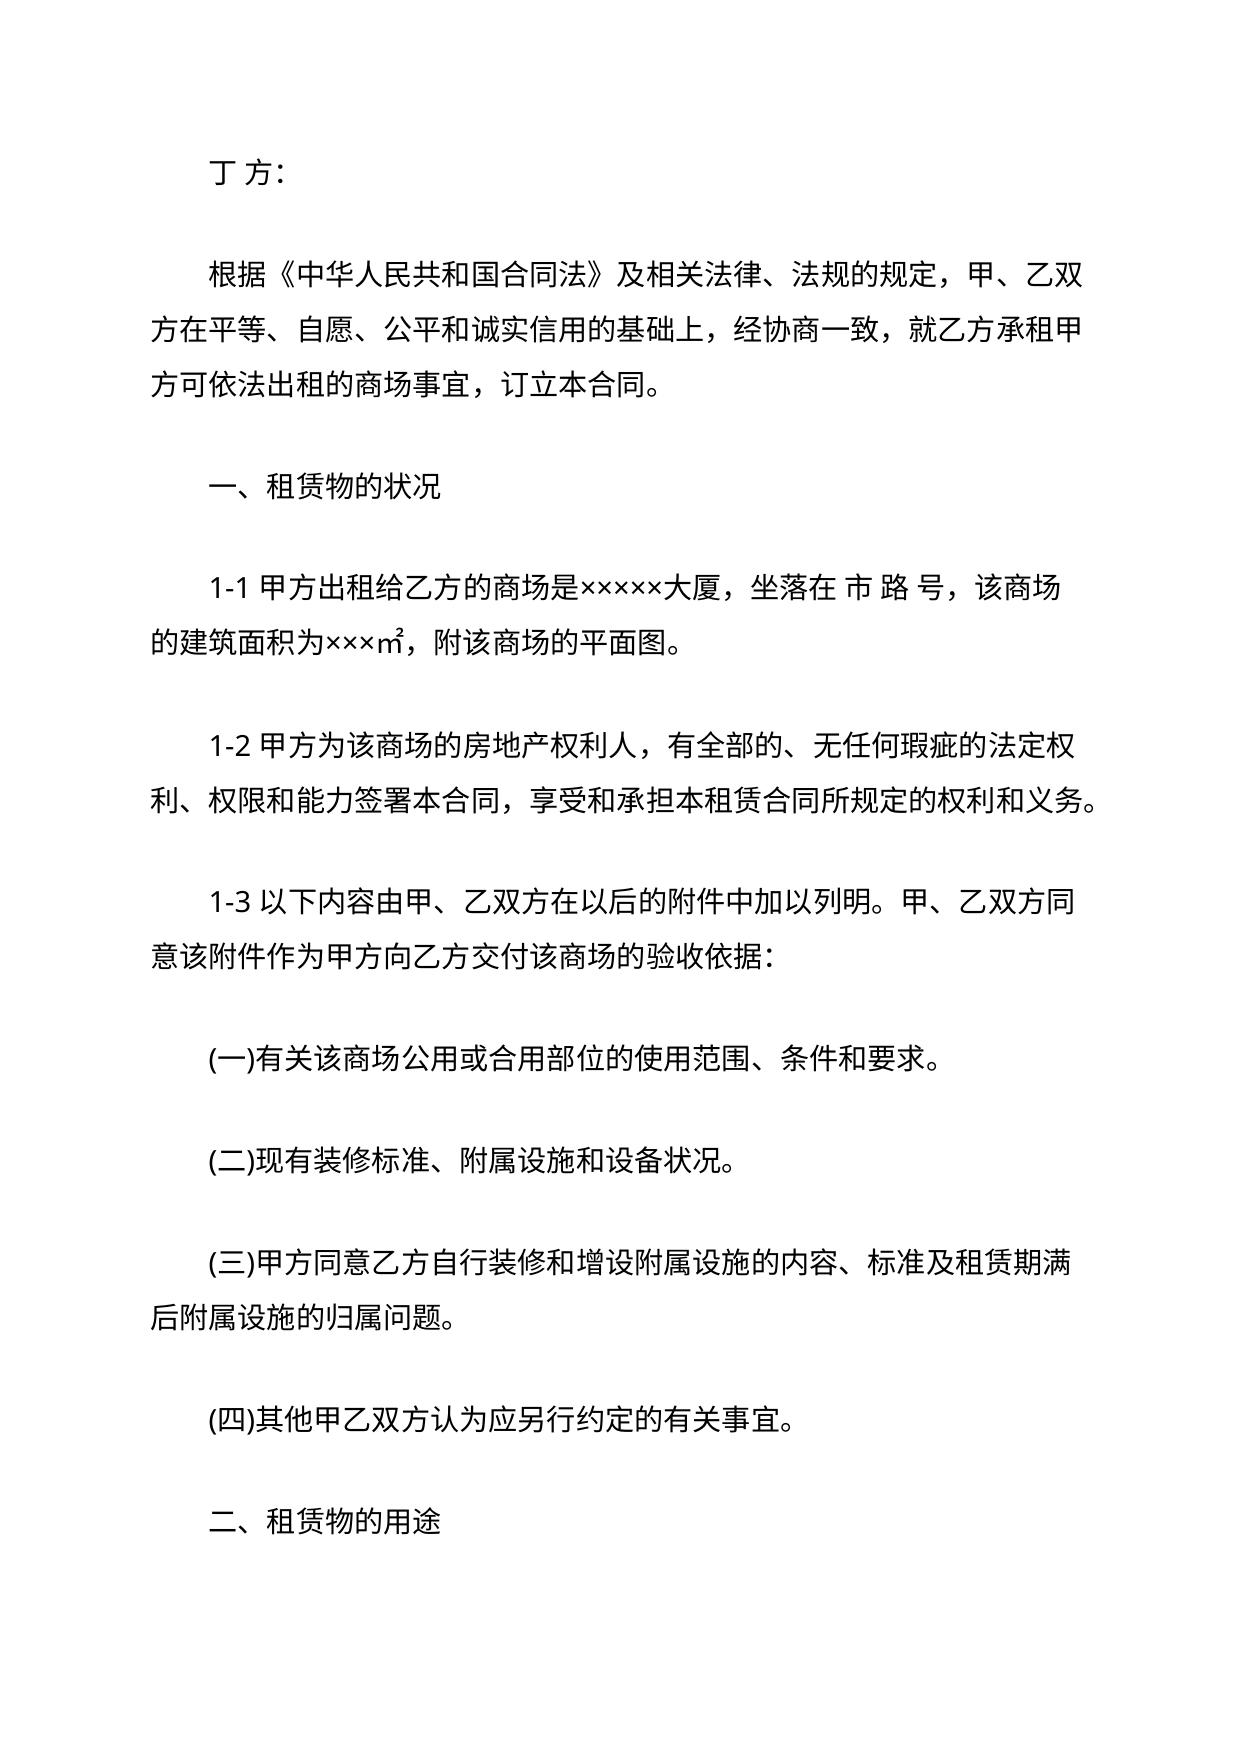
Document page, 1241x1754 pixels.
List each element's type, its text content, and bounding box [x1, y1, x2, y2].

text 1-3 以下内容由甲、乙双方在以后的附件中加以列明。甲、乙双方同意该附件作为甲方向乙方交付该商场的验收依据： [150, 879, 1090, 976]
text 1-1 甲方出租给乙方的商场是×××××大厦，坐落在 市 路 号，该商场的建筑面积为×××㎡，附该商场的平面图。 [150, 565, 1090, 662]
text 1-2 甲方为该商场的房地产权利人，有全部的、无任何瑕疵的法定权利、权限和能力签署本合同，享受和承担本租赁合同所规定的权利和义务。 [150, 722, 1090, 819]
text (三)甲方同意乙方自行装修和增设附属设施的内容、标准及租赁期满后附属设施的归属问题。 [150, 1239, 1090, 1337]
text 丁 方： [150, 150, 1090, 192]
text (一)有关该商场公用或合用部位的使用范围、条件和要求。 [150, 1036, 1090, 1078]
text (四)其他甲乙双方认为应另行约定的有关事宜。 [150, 1396, 1090, 1439]
text 根据《中华人民共和国合同法》及相关法律、法规的规定，甲、乙双方在平等、自愿、公平和诚实信用的基础上，经协商一致，就乙方承租甲方可依法出租的商场事宜，订立本合同。 [150, 252, 1090, 404]
text 一、租赁物的状况 [150, 463, 1090, 506]
text 二、租赁物的用途 [150, 1498, 1090, 1541]
text (二)现有装修标准、附属设施和设备状况。 [150, 1138, 1090, 1180]
